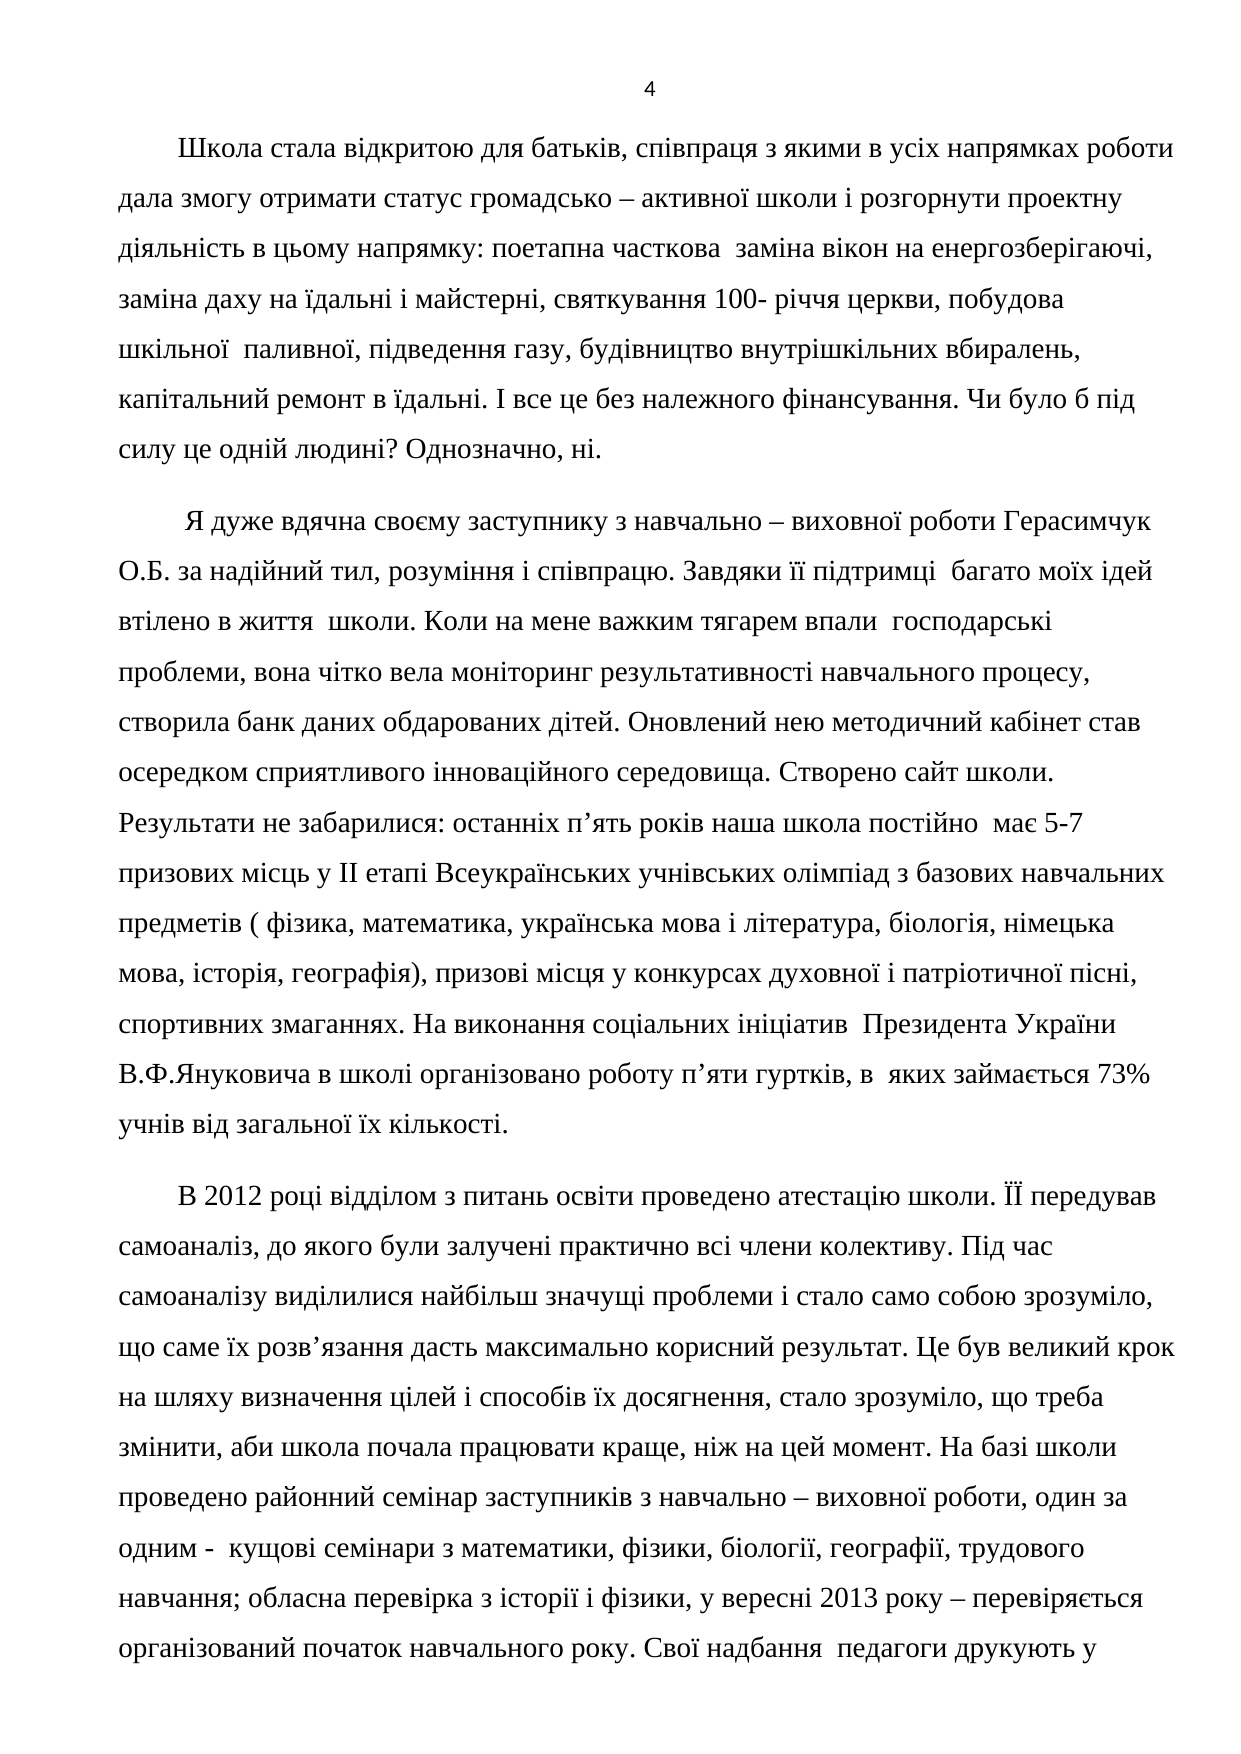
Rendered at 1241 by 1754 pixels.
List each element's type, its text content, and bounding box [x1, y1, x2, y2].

text Школа стала відкритою для батьків, співпраця з якими в усіх напрямках роботи дала змогу отримати статус громадсько – активної школи і розгорнути проектну діяльність в цьому напрямку: поетапна часткова заміна вікон на енергозберігаючі, заміна даху на їдальні і майстерні, святкування 100- річчя церкви, побудова шкільної паливної, підведення газу, будівництво внутрішкільних вбиралень, капітальний ремонт в їдальні. І все це без належного фінансування. Чи було б під силу це одній людині? Однозначно, ні. [118, 130, 1181, 465]
text Я дуже вдячна своєму заступнику з навчально – виховної роботи Герасимчук О.Б. за надійний тил, розуміння і співпрацю. Завдяки її підтримці багато моїх ідей втілено в життя школи. Коли на мене важким тягарем впали господарські проблеми, вона чітко вела моніторинг результативності навчального процесу, створила банк даних обдарованих дітей. Оновлений нею методичний кабінет став осередком сприятливого інноваційного середовища. Створено сайт школи. Результати не забарилися: останніх п’ять років наша школа постійно має 5-7 призових місць у ІІ етапі Всеукраїнських учнівських олімпіад з базових навчальних предметів ( фізика, математика, українська мова і література, біологія, німецька мова, історія, географія), призові місця у конкурсах духовної і патріотичної пісні, спортивних змаганнях. На виконання соціальних ініціатив Президента України В.Ф.Януковича в школі організовано роботу п’яти гуртків, в яких займається 73% учнів від загальної їх кількості. [118, 503, 1181, 1140]
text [118, 1178, 1181, 1664]
